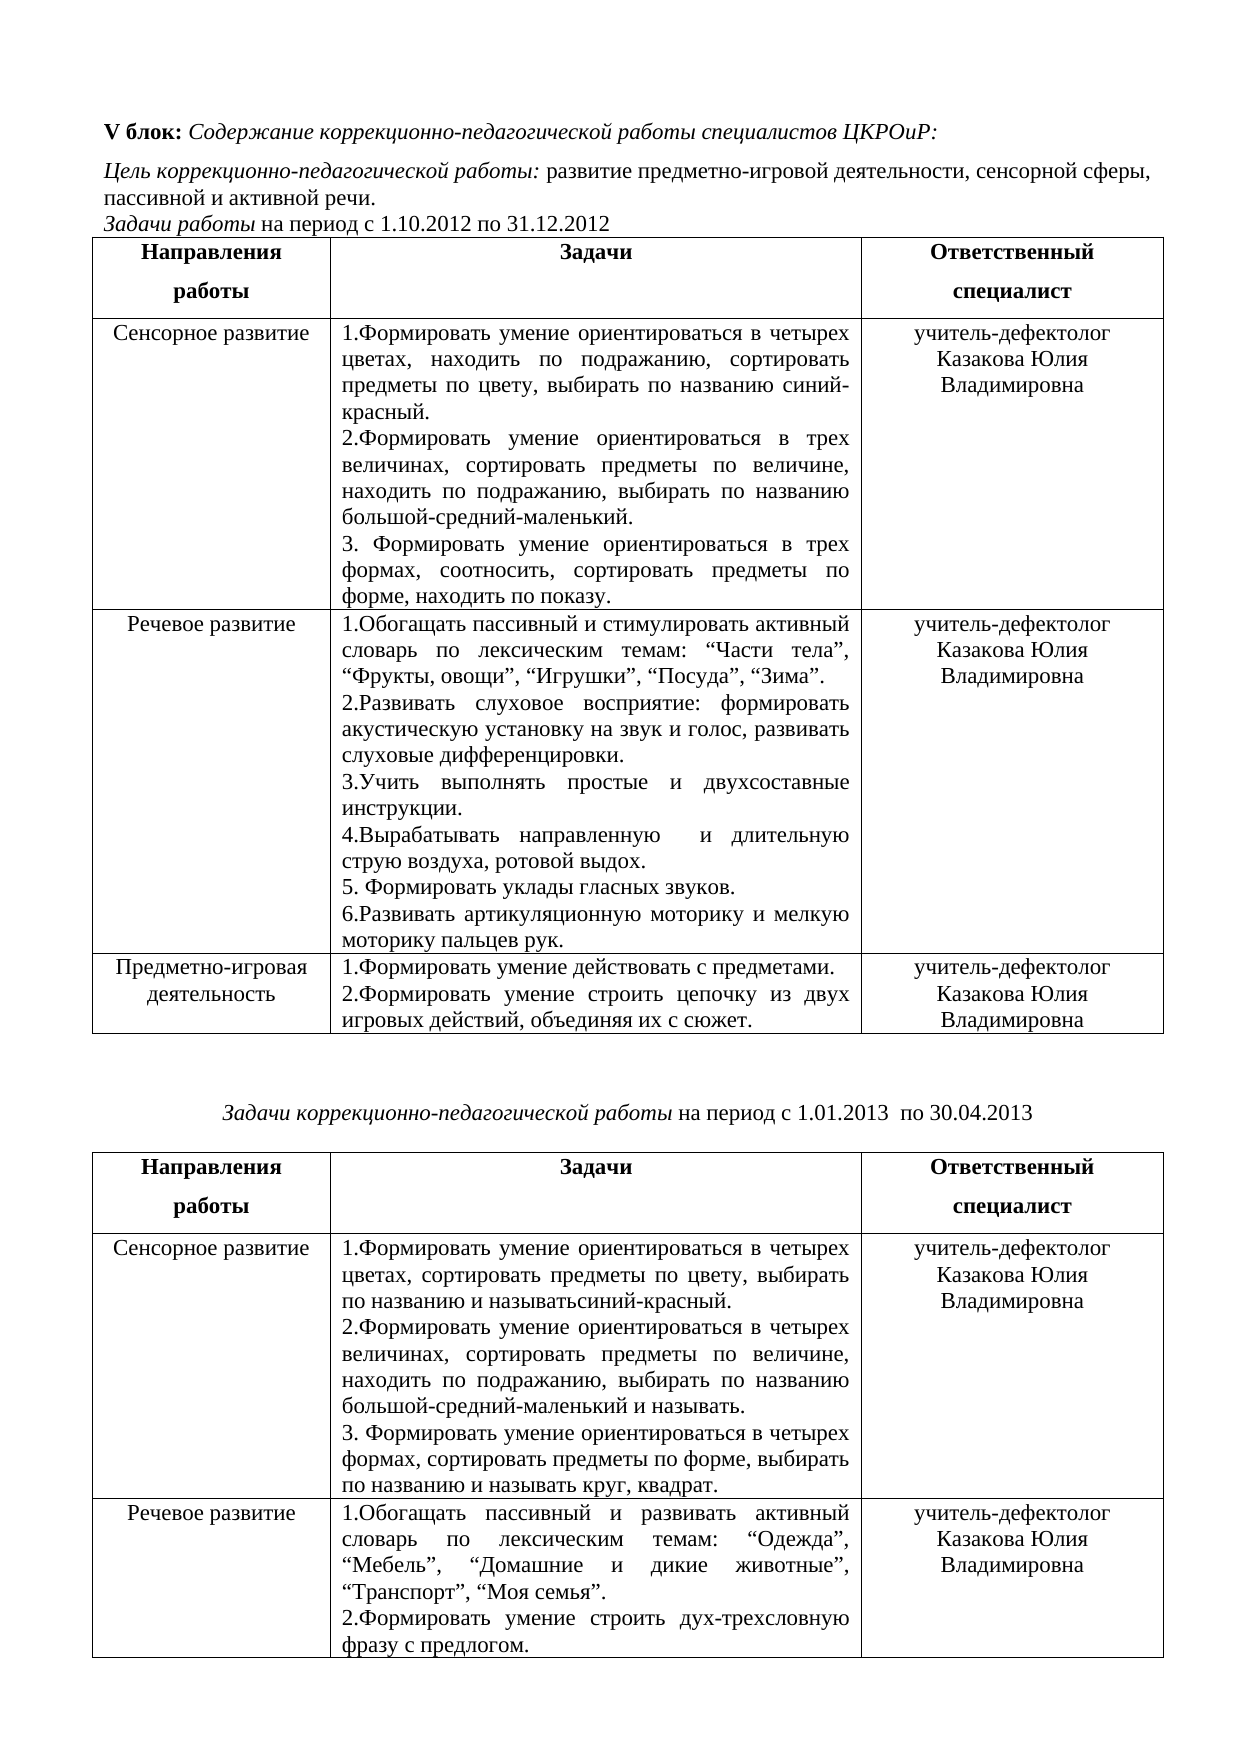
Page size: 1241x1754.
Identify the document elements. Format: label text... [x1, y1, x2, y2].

table_cell 1.Формировать умение ориентироваться в четырех цветах, находить по подражанию, сортировать предметы по цвету, выбирать по названию синий-красный. 2.Формировать умение ориентироваться в трех величинах, сортировать предметы по величине, находить по подражанию, выбирать по названию большой-средний-маленький. 3. Формировать умение ориентироваться в трех формах, соотносить, сортировать предметы по форме, находить по показу. [331, 319, 861, 609]
text Задачи коррекционно-педагогической работы на период с 1.01.2013 по 30.04.2013 [103, 1099, 1152, 1126]
table_header Направления работы [93, 1153, 330, 1233]
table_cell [862, 1499, 1163, 1657]
table_cell 1.Обогащать пассивный и стимулировать активный словарь по лексическим темам: “Части тела”, “Фрукты, овощи”, “Игрушки”, “Посуда”, “Зима”. 2.Развивать слуховое восприятие: формировать акустическую установку на звук и голос, развивать слуховые дифференцировки. 3.Учить выполнять простые и двухсоставные инструкции. 4.Вырабатывать направленную и длительную струю воздуха, ротовой выдох. 5. Формировать уклады гласных звуков. 6.Развивать артикуляционную моторику и мелкую моторику пальцев рук. [331, 610, 861, 952]
table_cell учитель-дефектолог Казакова Юлия Владимировна [862, 610, 1163, 952]
table_cell Предметно-игровая деятельность [93, 954, 330, 1032]
table_header Задачи [331, 238, 861, 318]
table_header Ответственный специалист [862, 238, 1163, 318]
table_cell Сенсорное развитие [93, 319, 330, 609]
table_cell 1.Формировать умение ориентироваться в четырех цветах, сортировать предметы по цвету, выбирать по названию и называтьсиний-красный. 2.Формировать умение ориентироваться в четырех величинах, сортировать предметы по величине, находить по подражанию, выбирать по названию большой-средний-маленький и называть. 3. Формировать умение ориентироваться в четырех формах, сортировать предметы по форме, выбирать по названию и называть круг, квадрат. [331, 1234, 861, 1498]
table_cell Речевое развитие [93, 1499, 330, 1657]
text Цель коррекционно-педагогической работы: развитие предметно-игровой деятельности, сенсорной сферы, пассивной и активной речи. [103, 158, 1152, 210]
text V блок: Содержание коррекционно-педагогической работы специалистов ЦКРОиР: [103, 118, 1152, 144]
table_cell учитель-дефектолог Казакова Юлия Владимировна [862, 319, 1163, 609]
table_cell Речевое развитие [93, 610, 330, 952]
table_header Задачи [331, 1153, 861, 1233]
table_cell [331, 1499, 861, 1657]
table_cell 1.Формировать умение действовать с предметами. 2.Формировать умение строить цепочку из двух игровых действий, объединяя их с сюжет. [331, 954, 861, 1032]
table_cell учитель-дефектолог Казакова Юлия Владимировна [862, 1234, 1163, 1498]
table_cell Сенсорное развитие [93, 1234, 330, 1498]
table_cell учитель-дефектолог Казакова Юлия Владимировна [862, 954, 1163, 1032]
table_header Ответственный специалист [862, 1153, 1163, 1233]
table_header Направления работы [93, 238, 330, 318]
text Задачи работы на период с 1.10.2012 по 31.12.2012 [103, 210, 1152, 237]
